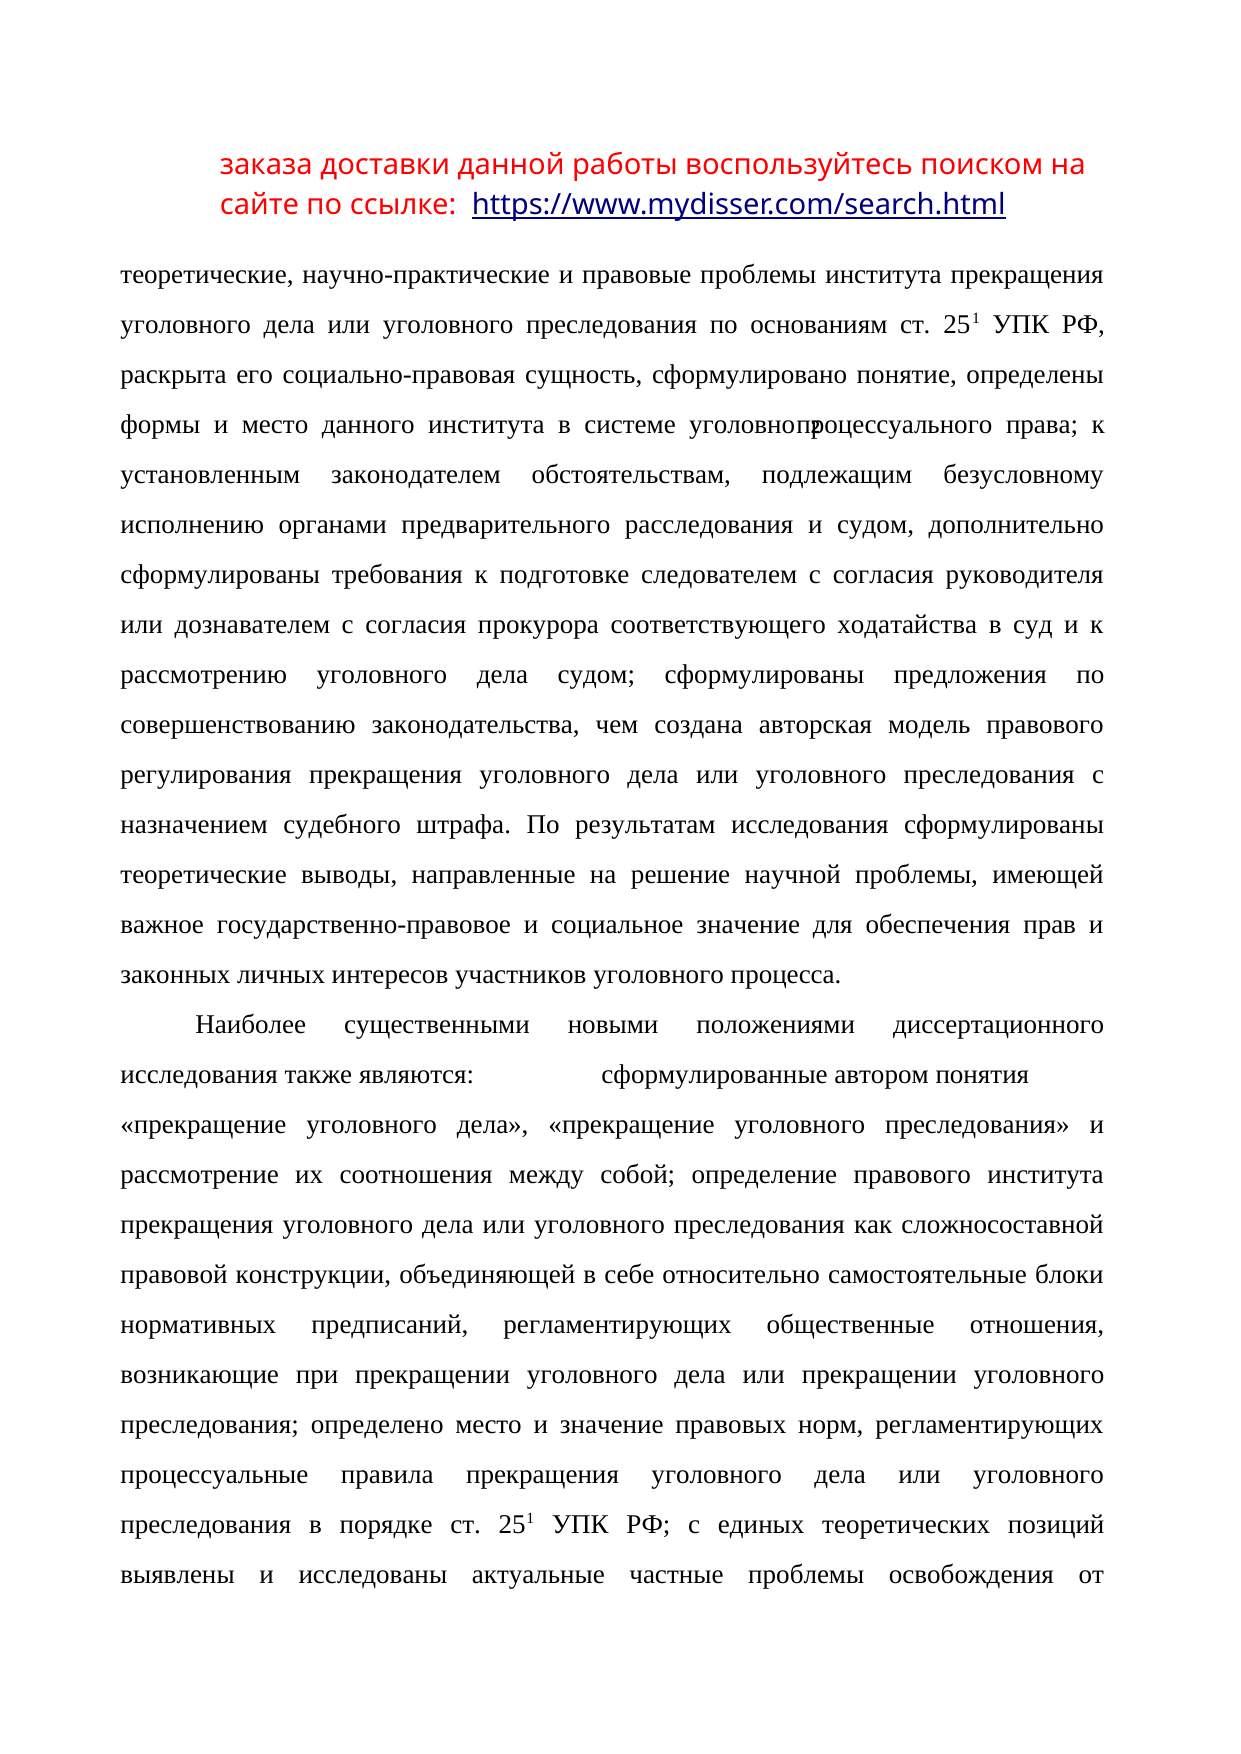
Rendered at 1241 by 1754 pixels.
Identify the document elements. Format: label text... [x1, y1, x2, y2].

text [120, 244, 1105, 994]
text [120, 1094, 1105, 1594]
text Наиболее существенными новыми положениями диссертационного исследования также являются: сформулированные автором понятия [120, 994, 1105, 1094]
